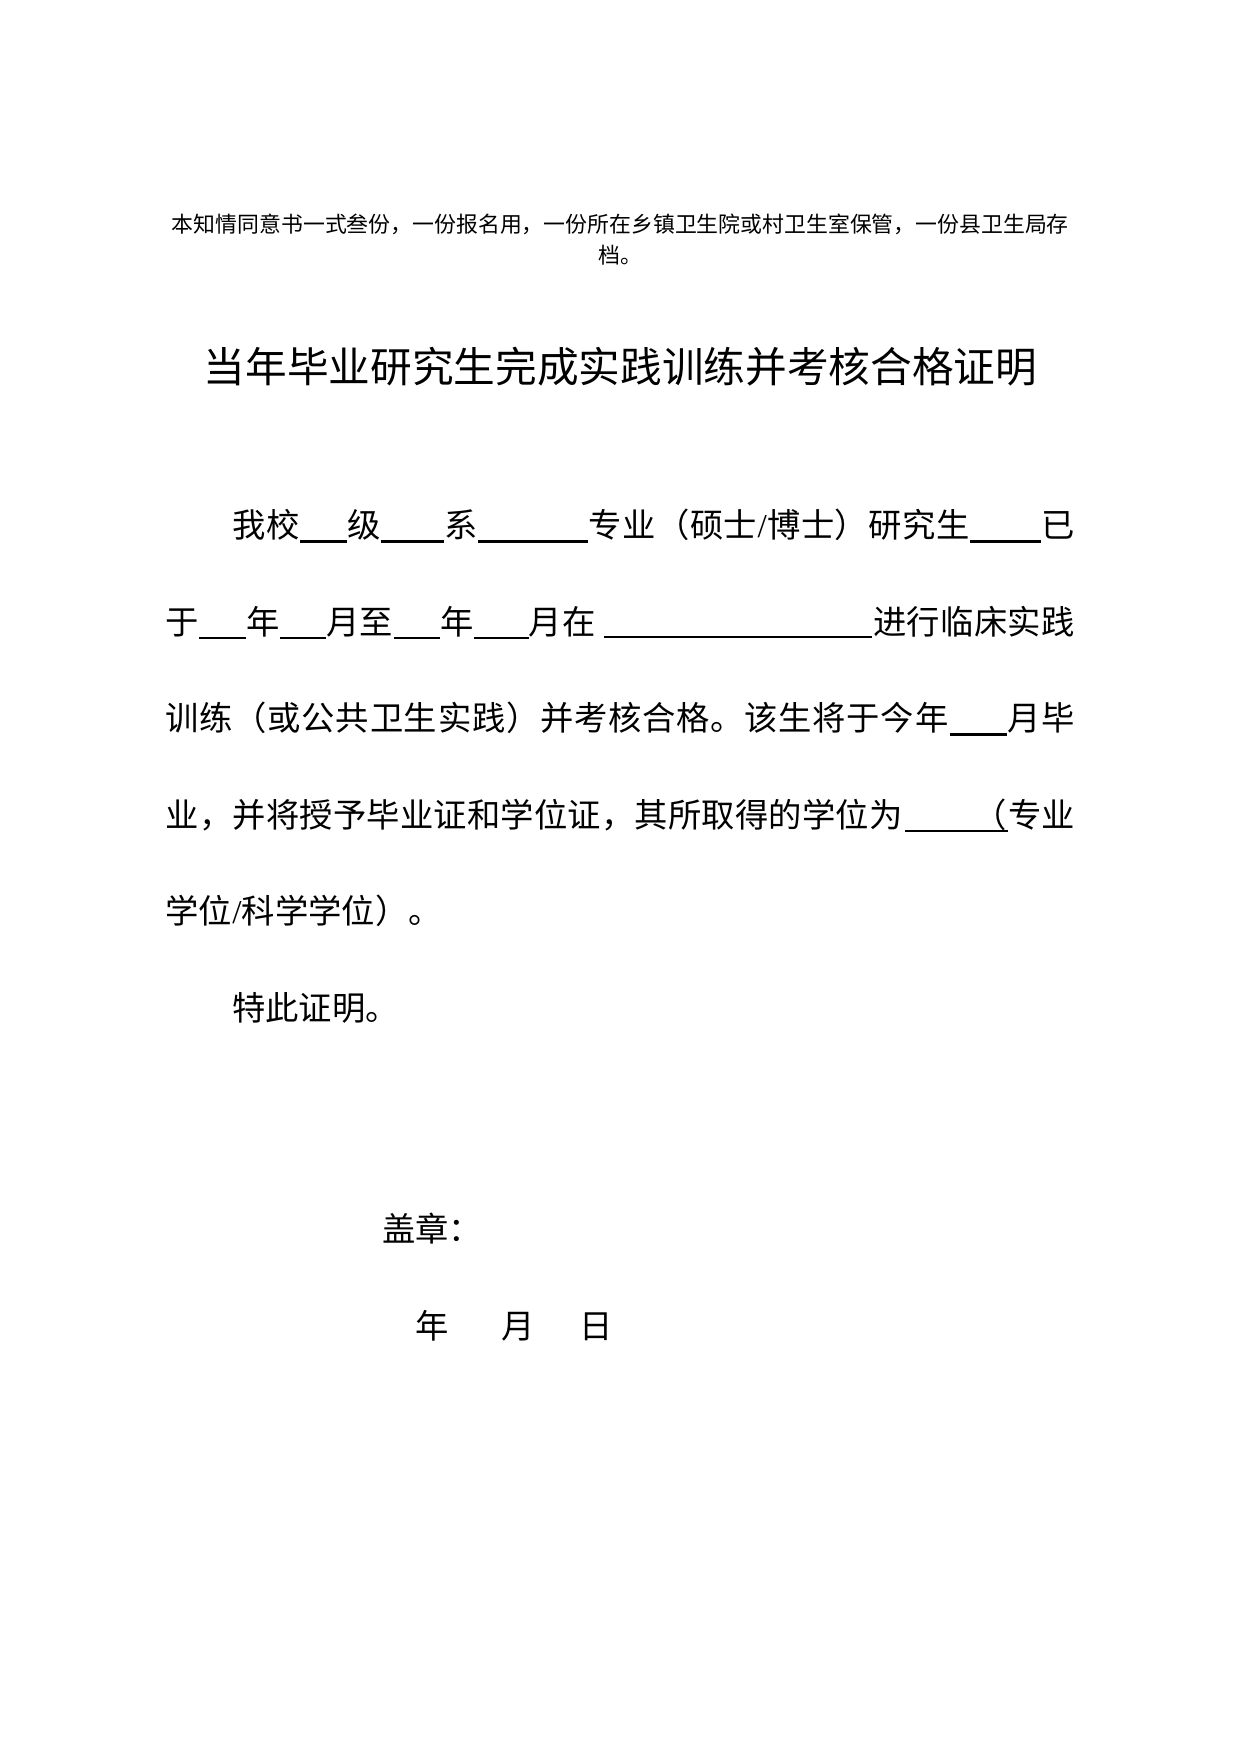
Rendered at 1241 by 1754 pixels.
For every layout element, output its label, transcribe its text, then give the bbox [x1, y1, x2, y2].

text 年 月 日 [165, 1299, 1075, 1348]
text 本知情同意书一式叁份，一份报名用，一份所在乡镇卫生院或村卫生室保管，一份县卫生局存档。 [165, 207, 1075, 270]
text 当年毕业研究生完成实践训练并考核合格证明 [165, 333, 1075, 395]
text 我校 级 系 专业（硕士/博士）研究生 已于 年 月至 年 月在. 进行临床实践训练（或公共卫生实践）并考核合格。该生将于今年 月毕业，并将授予毕业证和学位证，其所取得的学位为 （专业学位/科学学位）。 [165, 499, 1075, 933]
text 特此证明。 [165, 982, 1075, 1030]
text 盖章： [165, 1203, 1075, 1251]
